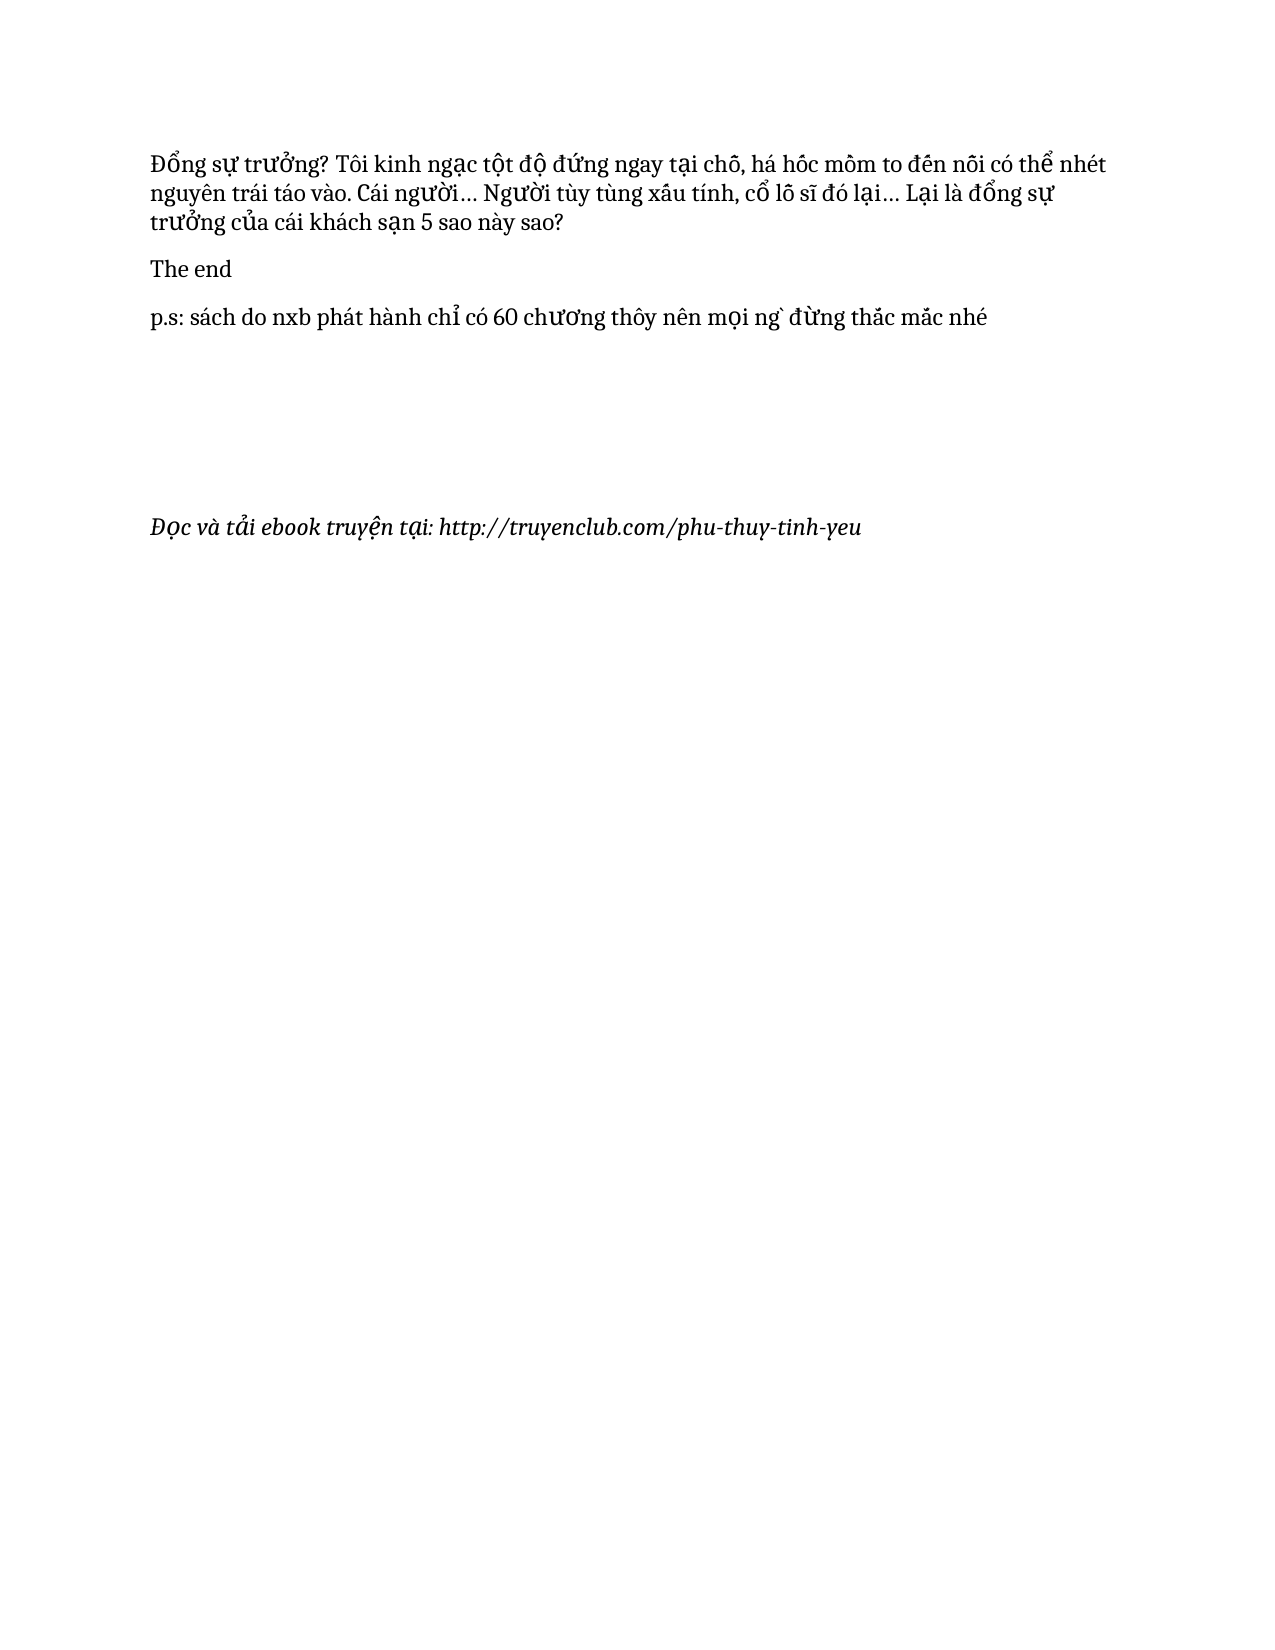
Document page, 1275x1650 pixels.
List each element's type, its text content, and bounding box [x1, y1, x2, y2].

text Đọc và tải ebook truyện tại: http://truyenclub.com/phu-thuy-tinh-yeu [150, 512, 1125, 541]
text p.s: sách do nxb phát hành chỉ có 60 chương thôy nên mọi ng` đừng thắc mắc nhé [150, 302, 1125, 389]
text Đổng sự trưởng? Tôi kinh ngạc tột độ đứng ngay tại chỗ, há hốc mồm to đến nỗi có thể nhét nguyên trái táo vào. Cái người… Người tùy tùng xấu tính, cổ lỗ sĩ đó lại… Lại là đổng sự trưởng của cái khách sạn 5 sao này sao? [150, 150, 1125, 236]
text The end [150, 255, 1125, 284]
